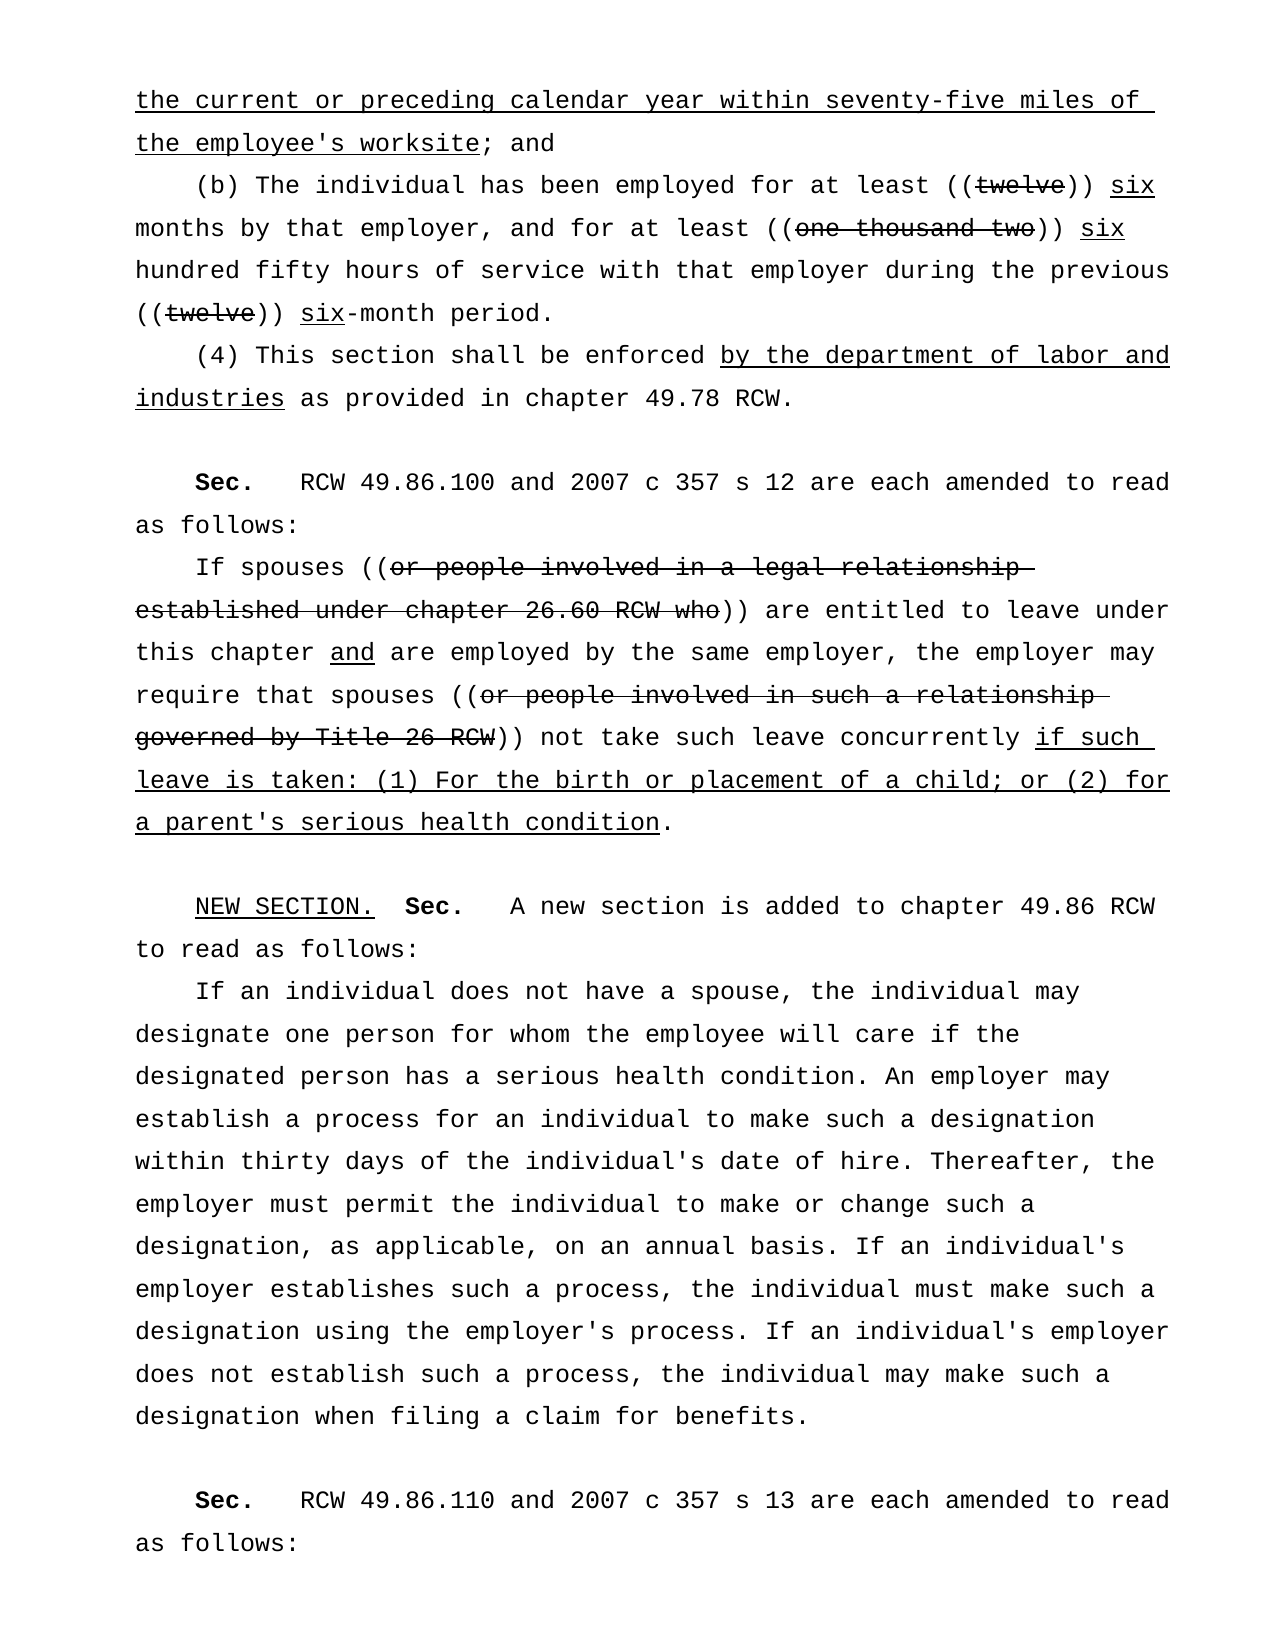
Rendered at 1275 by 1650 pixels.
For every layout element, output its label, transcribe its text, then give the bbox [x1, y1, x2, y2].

text Sec. RCW 49.86.110 and 2007 c 357 s 13 are each amended to read as follows: [135, 1475, 1170, 1560]
text If an individual does not have a spouse, the individual may designate one person for whom the employee will care if the designated person has a serious health condition. An employer may establish a process for an individual to make such a designation within thirty days of the individual's date of hire. Thereafter, the employer must permit the individual to make or change such a designation, as applicable, on an annual basis. If an individual's employer establishes such a process, the individual must make such a designation using the employer's process. If an individual's employer does not establish such a process, the individual may make such a designation when filing a claim for benefits. [135, 966, 1170, 1433]
text If spouses ((or people involved in a legal relationship established under chapter 26.60 RCW who)) are entitled to leave under this chapter and are employed by the same employer, the employer may require that spouses ((or people involved in such a relationship governed by Title 26 RCW)) not take such leave concurrently if such leave is taken: (1) For the birth or placement of a child; or (2) for a parent's serious health condition. [135, 792, 1170, 839]
text If spouses ((or people involved in a legal relationship established under chapter 26.60 RCW who)) are entitled to leave under this chapter and are employed by the same employer, the employer may require that spouses ((or people involved in such a relationship governed by Title 26 RCW)) not take such leave concurrently if such leave is taken: (1) For the birth or placement of a child; or (2) for a parent's serious health condition. [135, 542, 1170, 790]
text (b) The individual has been employed for at least ((twelve)) six months by that employer, and for at least ((one thousand two)) six hundred fifty hours of service with that employer during the previous ((twelve)) six-month period. [135, 160, 1170, 330]
text NEW SECTION. Sec. A new section is added to chapter 49.86 RCW to read as follows: [135, 881, 1170, 966]
text (4) This section shall be enforced by the department of labor and industries as provided in chapter 49.78 RCW. [135, 330, 1170, 415]
text Sec. RCW 49.86.100 and 2007 c 357 s 12 are each amended to read as follows: [135, 457, 1170, 542]
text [135, 75, 1170, 160]
